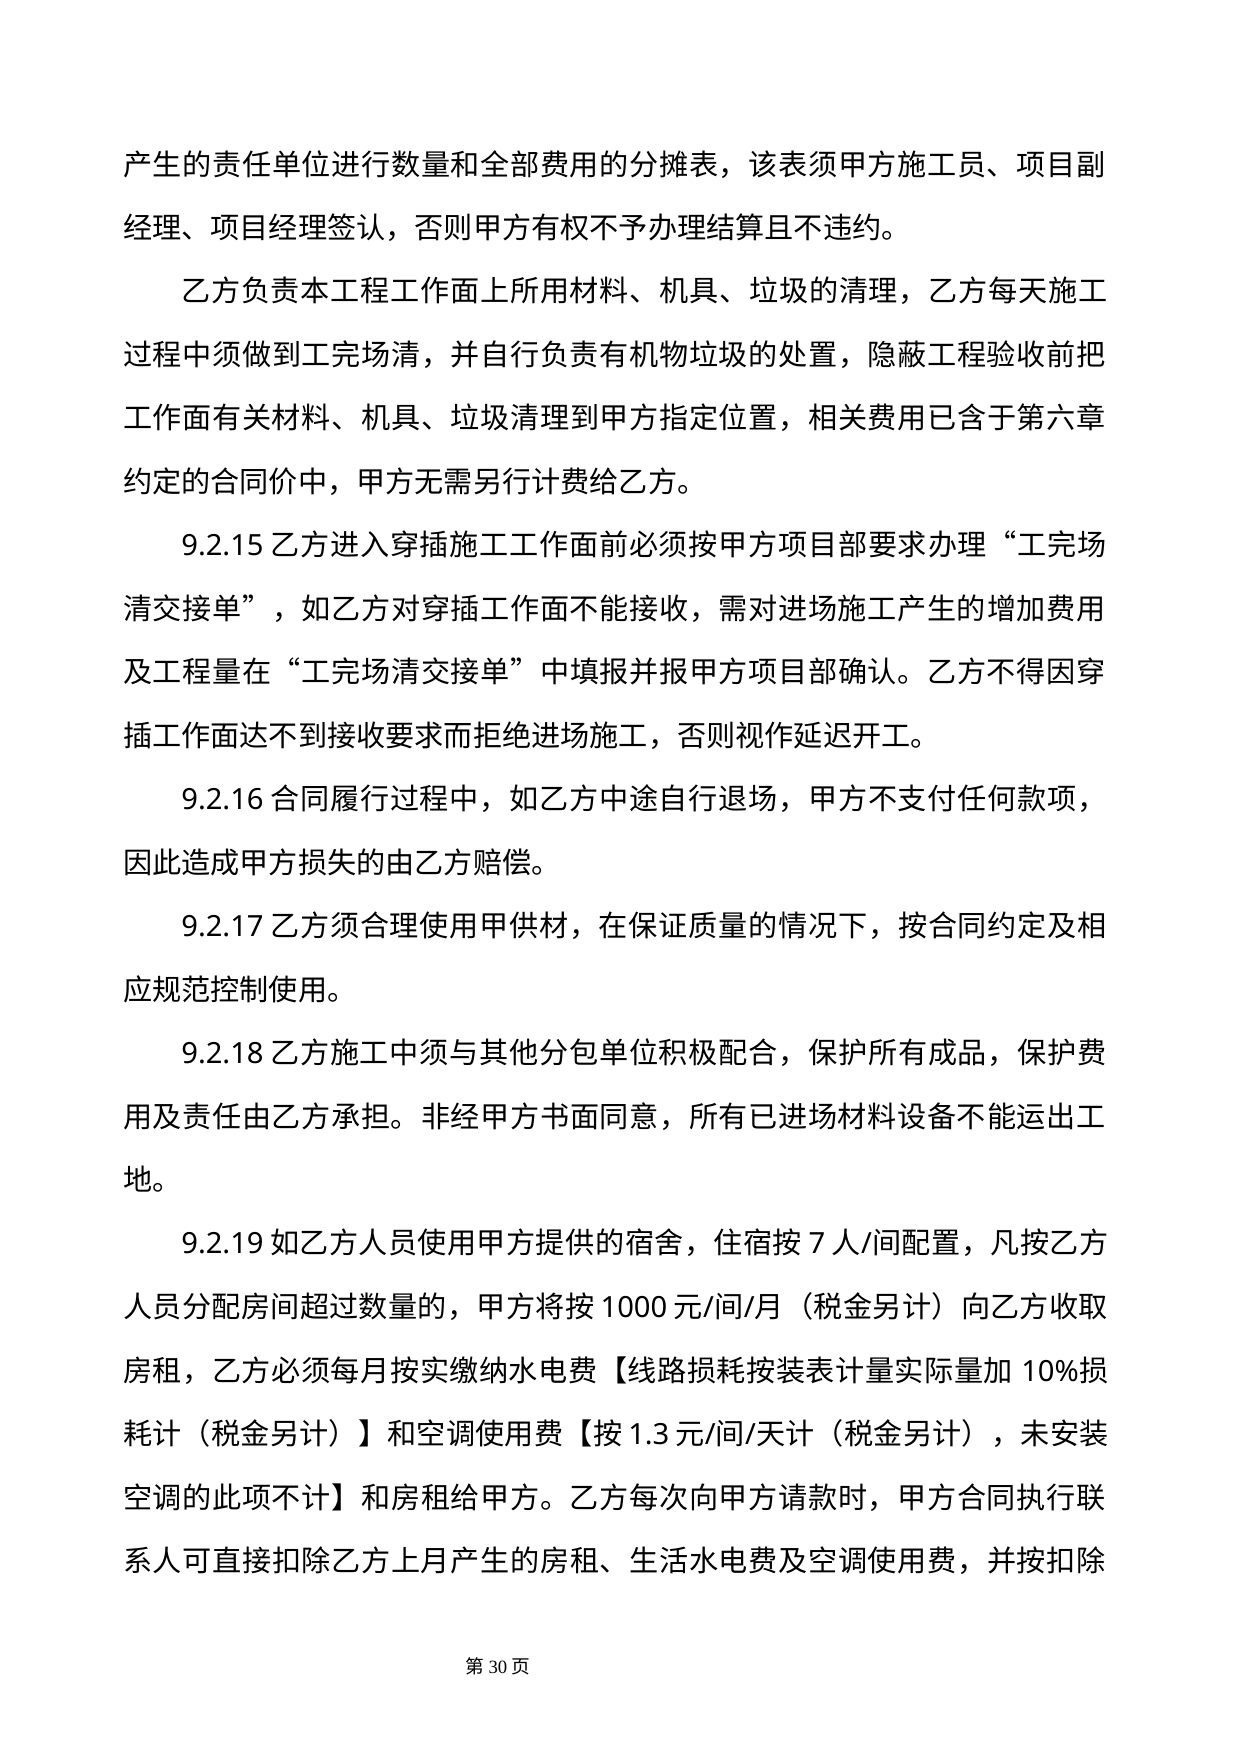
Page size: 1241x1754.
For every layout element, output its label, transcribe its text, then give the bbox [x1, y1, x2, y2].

text 9.2.18乙方施工中须与其他分包单位积极配合，保护所有成品，保护费用及责任由乙方承担。非经甲方书面同意，所有已进场材料设备不能运出工地。 [123, 1029, 1108, 1199]
text 9.2.17乙方须合理使用甲供材，在保证质量的情况下，按合同约定及相应规范控制使用。 [123, 903, 1108, 1008]
text 乙方负责本工程工作面上所用材料、机具、垃圾的清理，乙方每天施工过程中须做到工完场清，并自行负责有机物垃圾的处置，隐蔽工程验收前把工作面有关材料、机具、垃圾清理到甲方指定位置，相关费用已含于第六章约定的合同价中，甲方无需另行计费给乙方。 [123, 268, 1108, 501]
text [123, 141, 1108, 247]
text 9.2.15乙方进入穿插施工工作面前必须按甲方项目部要求办理“工完场清交接单”，如乙方对穿插工作面不能接收，需对进场施工产生的增加费用及工程量在“工完场清交接单”中填报并报甲方项目部确认。乙方不得因穿插工作面达不到接收要求而拒绝进场施工，否则视作延迟开工。 [123, 522, 1108, 754]
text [123, 1220, 1108, 1580]
text 9.2.16合同履行过程中，如乙方中途自行退场，甲方不支付任何款项，因此造成甲方损失的由乙方赔偿。 [123, 776, 1108, 881]
